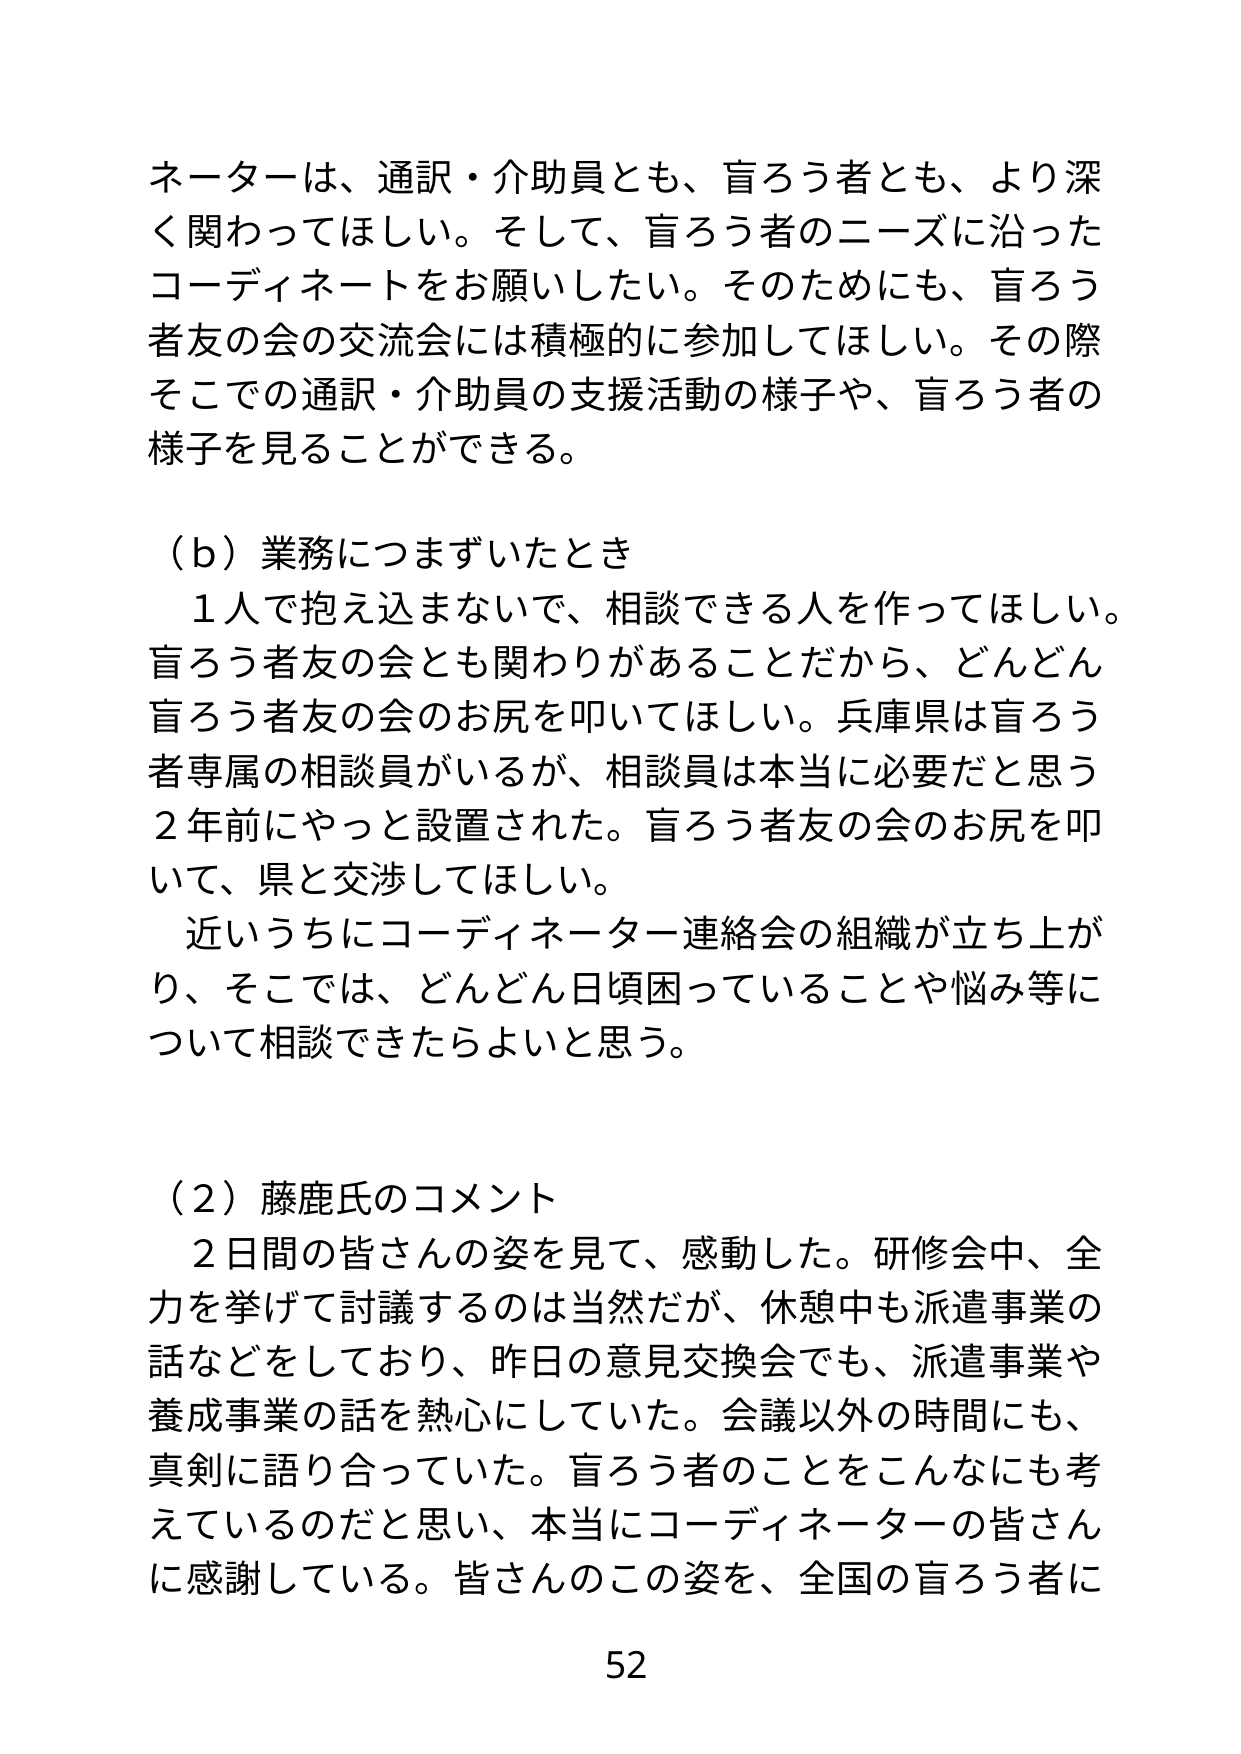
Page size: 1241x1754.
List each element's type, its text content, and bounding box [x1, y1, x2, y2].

text （ｂ）業務につまずいたとき [148, 524, 1104, 579]
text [148, 1223, 1104, 1603]
text １人で抱え込まないで、相談できる人を作ってほしい。盲ろう者友の会とも関わりがあることだから、どんどん盲ろう者友の会のお尻を叩いてほしい。兵庫県は盲ろう者専属の相談員がいるが、相談員は本当に必要だと思う。２年前にやっと設置された。盲ろう者友の会のお尻を叩いて、県と交渉してほしい。 [148, 579, 1104, 904]
text 近いうちにコーディネーター連絡会の組織が立ち上がり、そこでは、どんどん日頃困っていることや悩み等について相談できたらよいと思う。 [148, 904, 1104, 1067]
text （２）藤鹿氏のコメント [148, 1169, 1104, 1223]
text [148, 148, 1104, 473]
